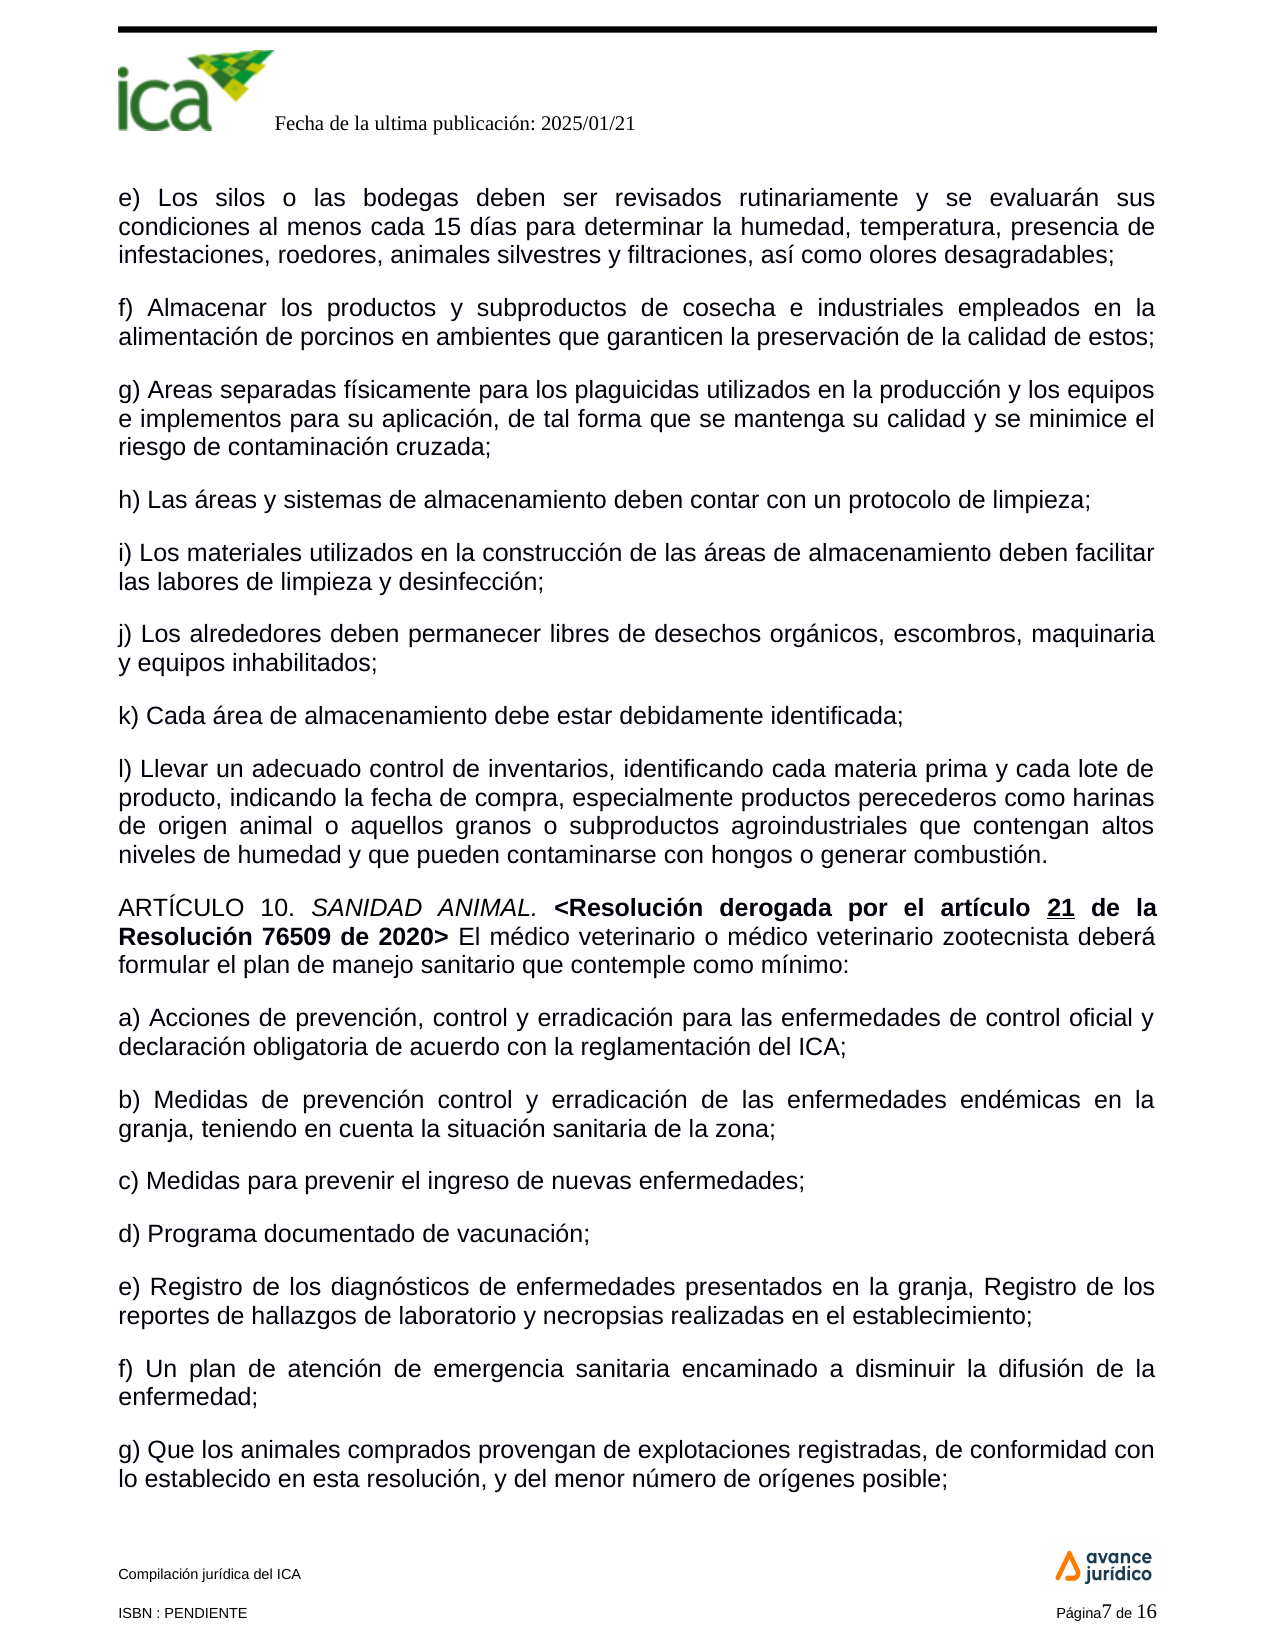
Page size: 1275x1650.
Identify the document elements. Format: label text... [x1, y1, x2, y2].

text h) Las áreas y sistemas de almacenamiento deben contar con un protocolo de limpieza; [118, 485, 1157, 514]
text f) Almacenar los productos y subproductos de cosecha e industriales empleados en la alimentación de porcinos en ambientes que garanticen la preservación de la calidad de estos; [118, 293, 1157, 351]
text b) Medidas de prevención control y erradicación de las enfermedades endémicas en la granja, teniendo en cuenta la situación sanitaria de la zona; [118, 1085, 1157, 1142]
text d) Programa documentado de vacunación; [118, 1219, 1157, 1248]
text g) Que los animales comprados provengan de explotaciones registradas, de conformidad con lo establecido en esta resolución, y del menor número de orígenes posible; [118, 1435, 1157, 1493]
text k) Cada área de almacenamiento debe estar debidamente identificada; [118, 701, 1157, 730]
text e) Los silos o las bodegas deben ser revisados rutinariamente y se evaluarán sus condiciones al menos cada 15 días para determinar la humedad, temperatura, presencia de infestaciones, roedores, animales silvestres y filtraciones, así como olores desagradables; [118, 183, 1157, 269]
text g) Areas separadas físicamente para los plaguicidas utilizados en la producción y los equipos e implementos para su aplicación, de tal forma que se mantenga su calidad y se minimice el riesgo de contaminación cruzada; [118, 375, 1157, 461]
text i) Los materiales utilizados en la construcción de las áreas de almacenamiento deben facilitar las labores de limpieza y desinfección; [118, 538, 1157, 595]
text c) Medidas para prevenir el ingreso de nuevas enfermedades; [118, 1166, 1157, 1195]
text a) Acciones de prevención, control y erradicación para las enfermedades de control oficial y declaración obligatoria de acuerdo con la reglamentación del ICA; [118, 1003, 1157, 1061]
text &$ARTÍCULO 10. SANIDAD ANIMAL. <Resolución derogada por el artículo 21 de la Resolución 76509 de 2020> El médico veterinario o médico veterinario zootecnista deberá formular el plan de manejo sanitario que contemple como mínimo: [118, 893, 1157, 979]
text e) Registro de los diagnósticos de enfermedades presentados en la granja, Registro de los reportes de hallazgos de laboratorio y necropsias realizadas en el establecimiento; [118, 1272, 1157, 1329]
text j) Los alrededores deben permanecer libres de desechos orgánicos, escombros, maquinaria y equipos inhabilitados; [118, 619, 1157, 677]
text f) Un plan de atención de emergencia sanitaria encaminado a disminuir la difusión de la enfermedad; [118, 1353, 1157, 1411]
text l) Llevar un adecuado control de inventarios, identificando cada materia prima y cada lote de producto, indicando la fecha de compra, especialmente productos perecederos como harinas de origen animal o aquellos granos o subproductos agroindustriales que contengan altos niveles de humedad y que pueden contaminarse con hongos o generar combustión. [118, 754, 1157, 869]
